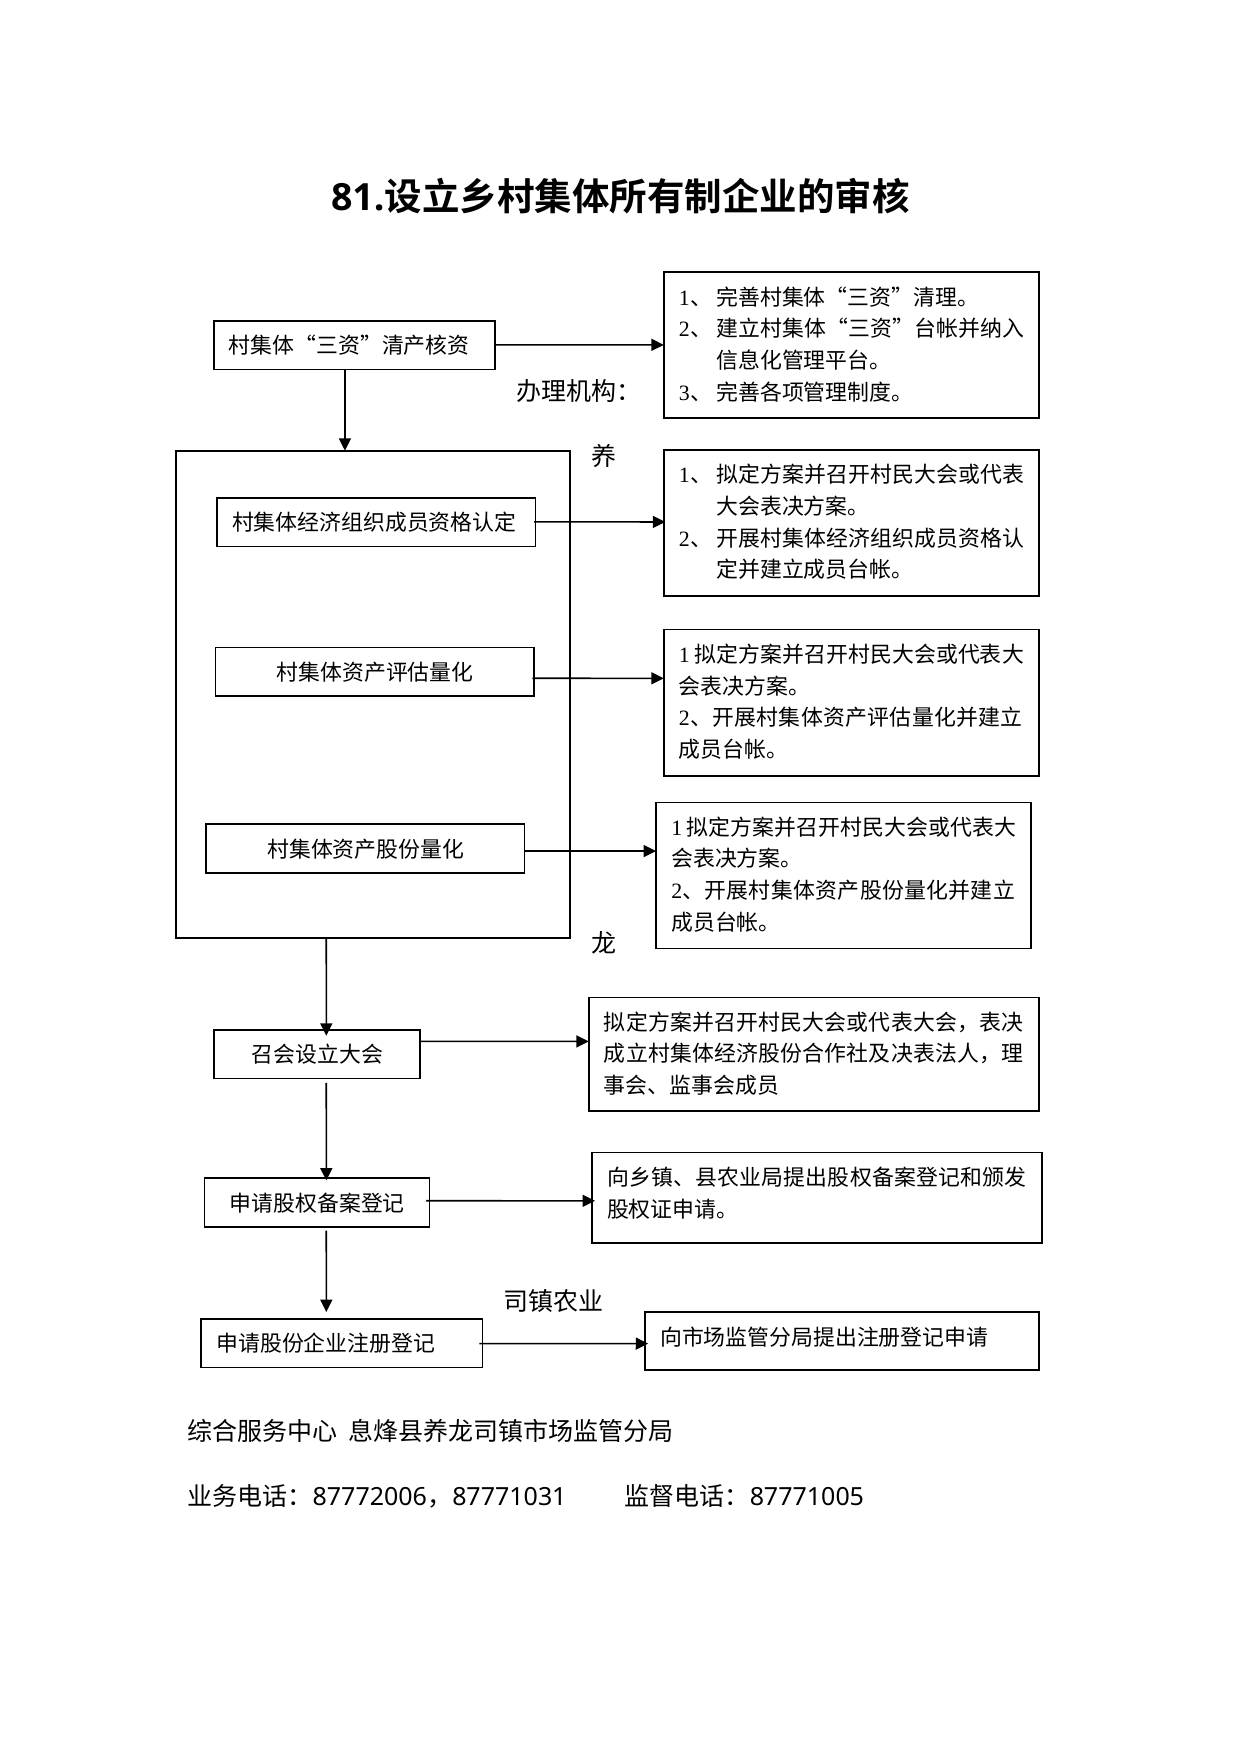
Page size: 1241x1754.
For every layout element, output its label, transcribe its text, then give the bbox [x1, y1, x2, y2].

list 81.设立乡村集体所有制企业的审核 [187, 162, 1053, 227]
text 办理机构：养龙司镇农业综合服务中心 息烽县养龙司镇市场监管分局 业务电话：87772006，87771031 监督电话：87771005 [187, 357, 1053, 1527]
